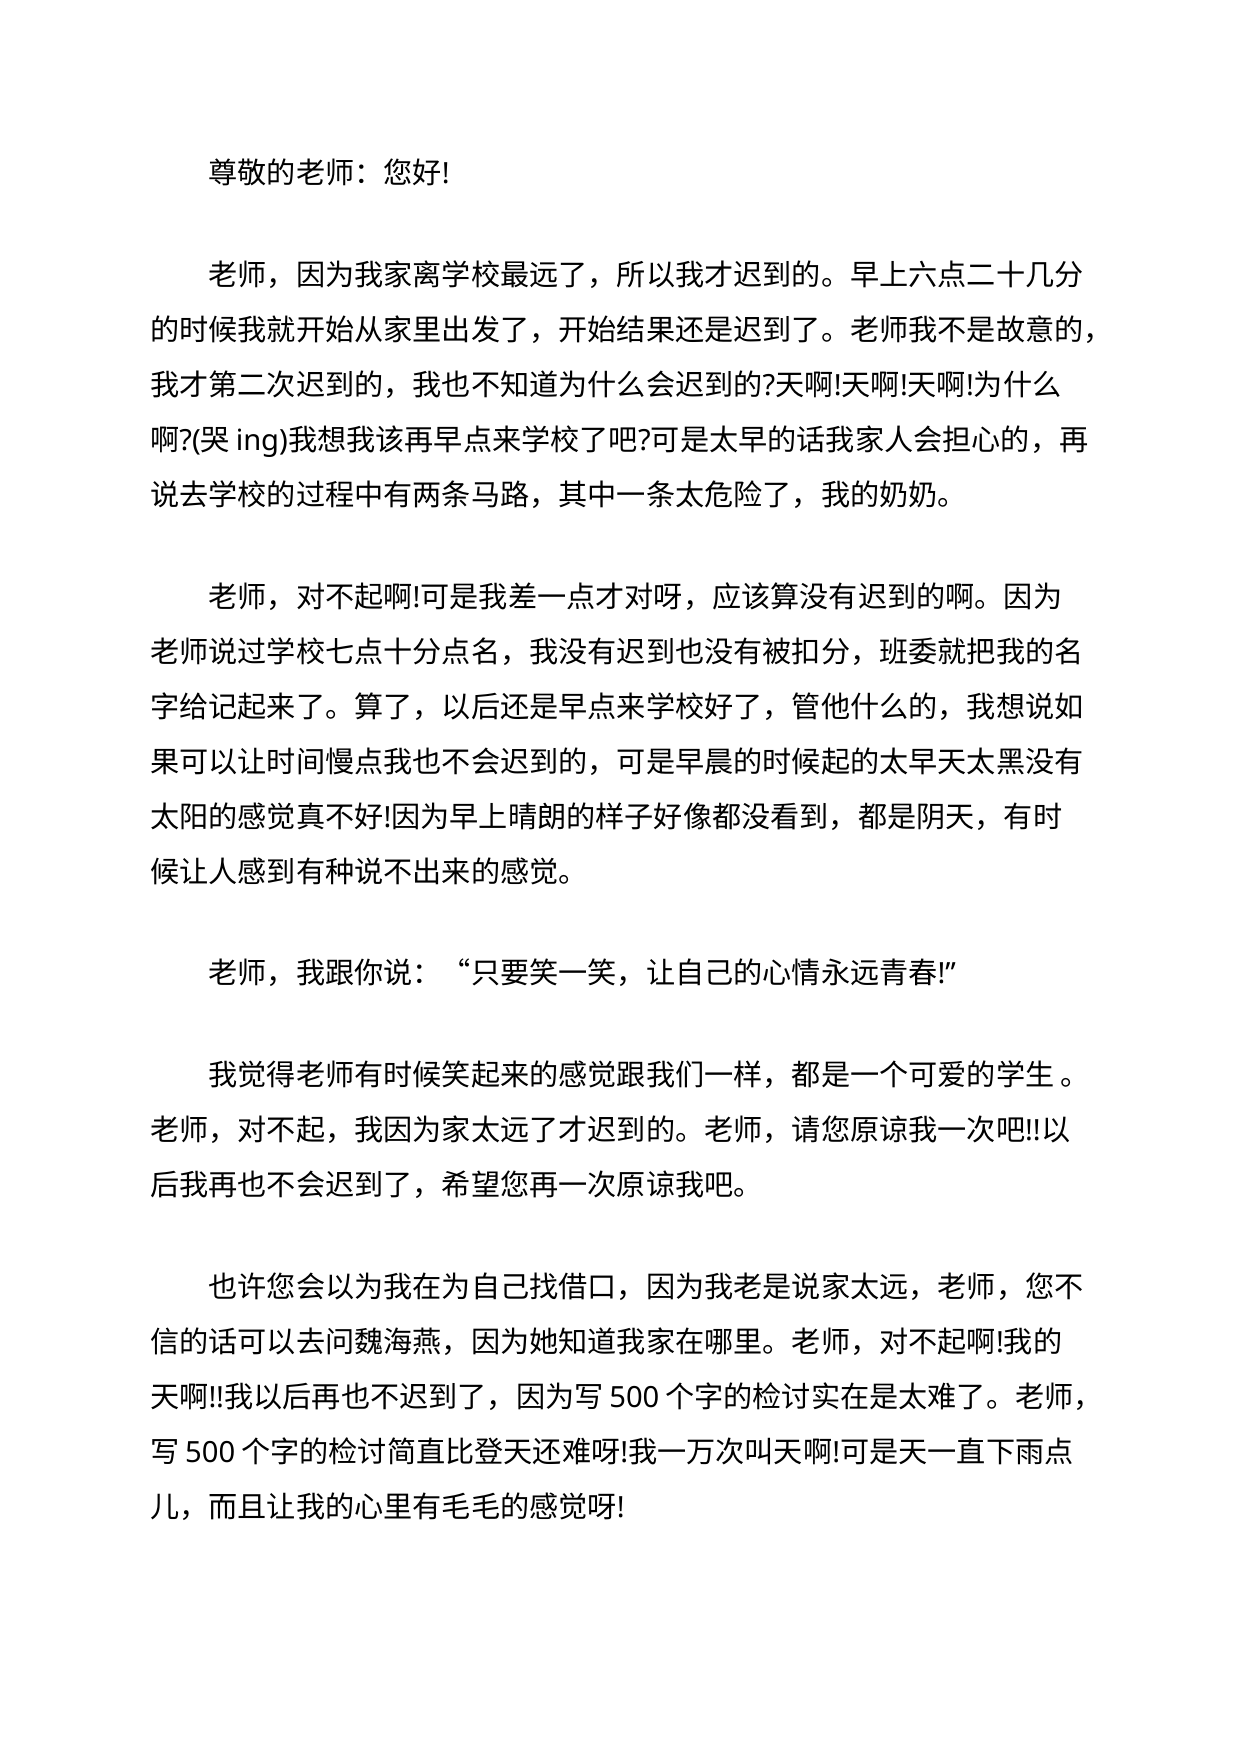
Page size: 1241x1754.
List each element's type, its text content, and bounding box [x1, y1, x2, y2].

text 尊敬的老师：您好! [150, 150, 1090, 192]
text 老师，我跟你说：“只要笑一笑，让自己的心情永远青春!” [150, 950, 1090, 992]
text 我觉得老师有时候笑起来的感觉跟我们一样，都是一个可爱的学生 。老师，对不起，我因为家太远了才迟到的。老师，请您原谅我一次吧!!以后我再也不会迟到了，希望您再一次原谅我吧。 [150, 1052, 1090, 1204]
text 老师，因为我家离学校最远了，所以我才迟到的。早上六点二十几分的时候我就开始从家里出发了，开始结果还是迟到了。老师我不是故意的，我才第二次迟到的，我也不知道为什么会迟到的?天啊!天啊!天啊!为什么啊?(哭ing)我想我该再早点来学校了吧?可是太早的话我家人会担心的，再说去学校的过程中有两条马路，其中一条太危险了，我的奶奶。 [150, 252, 1090, 514]
text 老师，对不起啊!可是我差一点才对呀，应该算没有迟到的啊。因为老师说过学校七点十分点名，我没有迟到也没有被扣分，班委就把我的名字给记起来了。算了，以后还是早点来学校好了，管他什么的，我想说如果可以让时间慢点我也不会迟到的，可是早晨的时候起的太早天太黑没有太阳的感觉真不好!因为早上晴朗的样子好像都没看到，都是阴天，有时候让人感到有种说不出来的感觉。 [150, 573, 1090, 891]
text 也许您会以为我在为自己找借口，因为我老是说家太远，老师，您不信的话可以去问魏海燕，因为她知道我家在哪里。老师，对不起啊!我的天啊!!我以后再也不迟到了，因为写500个字的检讨实在是太难了。老师，写500个字的检讨简直比登天还难呀!我一万次叫天啊!可是天一直下雨点儿，而且让我的心里有毛毛的感觉呀! [150, 1264, 1090, 1526]
